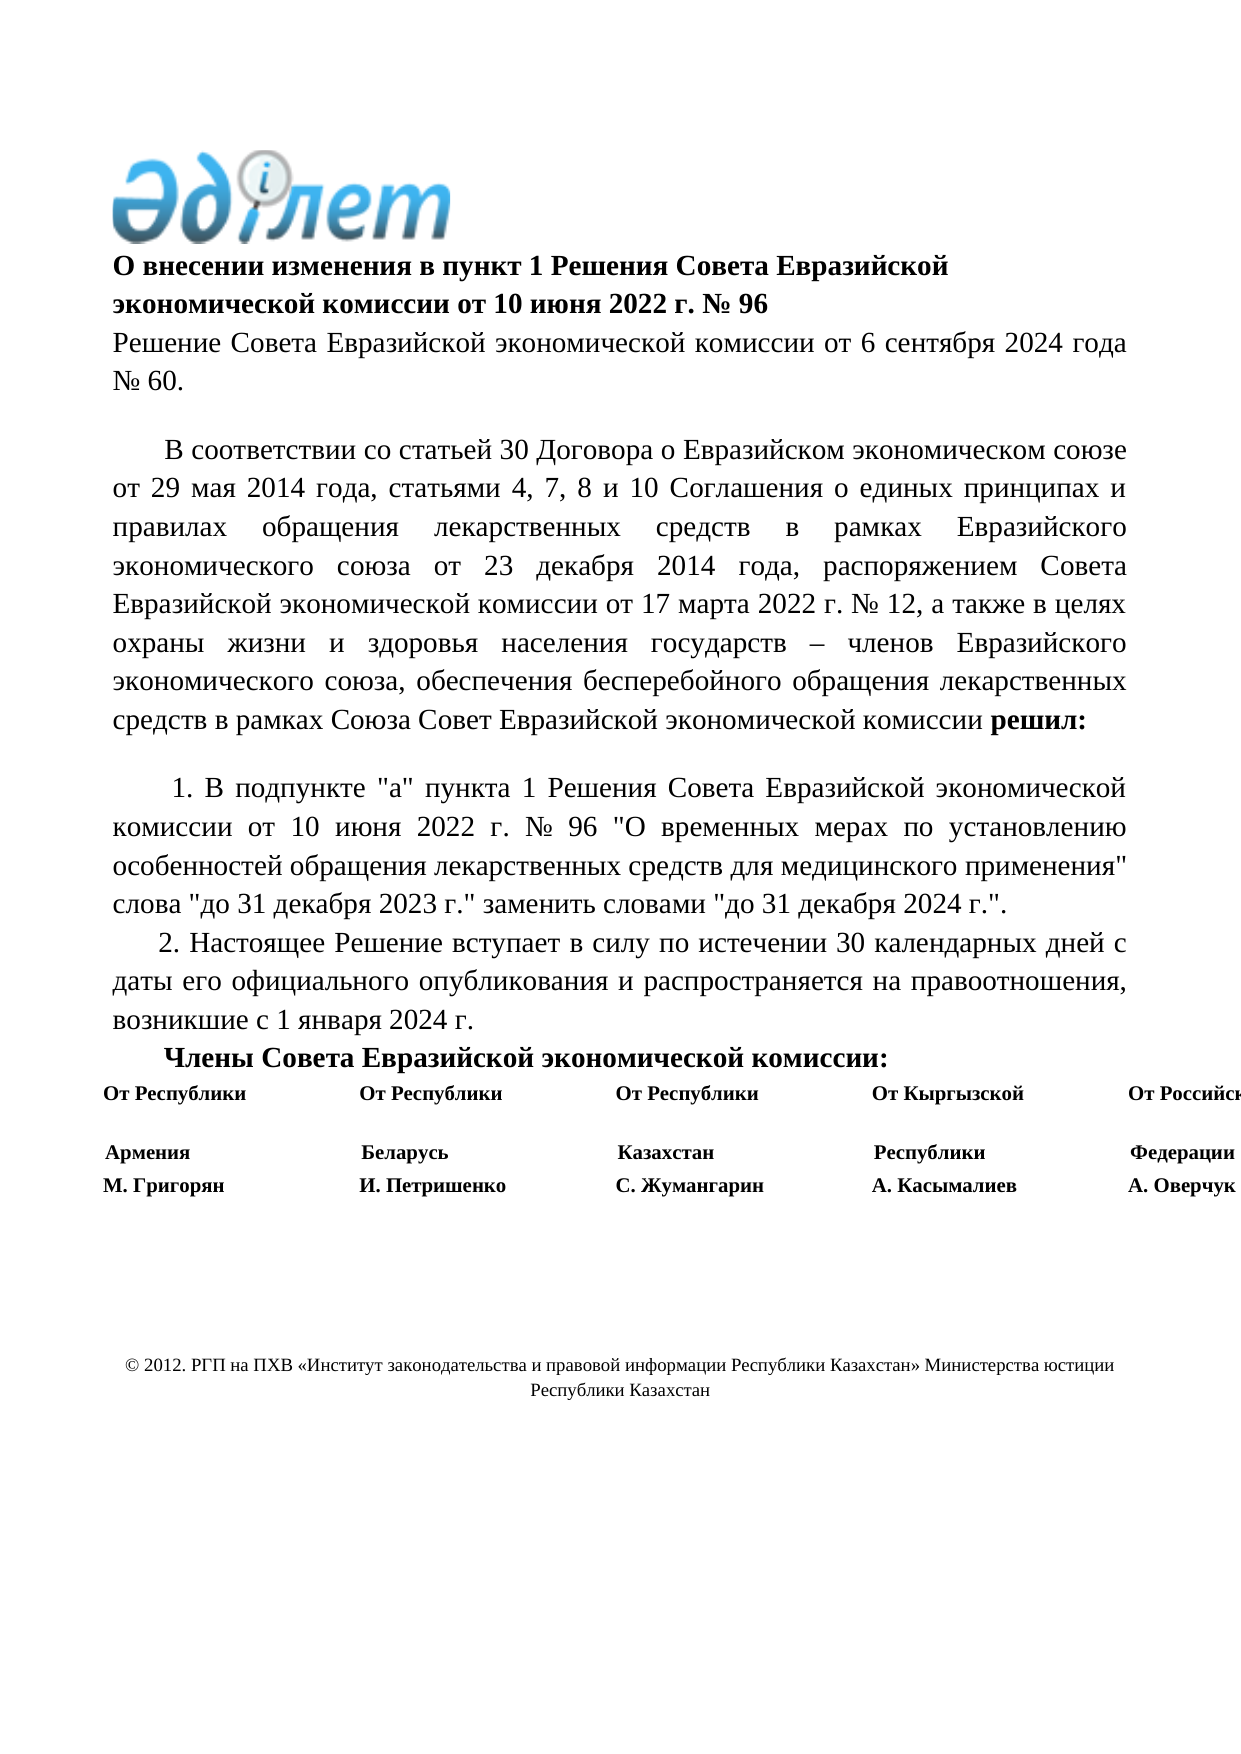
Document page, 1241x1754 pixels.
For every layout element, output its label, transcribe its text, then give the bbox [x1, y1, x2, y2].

table_cell А. Касымалиев [870, 1172, 1126, 1203]
table_cell С. Жумангарин [614, 1172, 870, 1203]
text Члены Совета Евразийской экономической комиссии: [112, 1040, 1128, 1074]
text Решение Совета Евразийской экономической комиссии от 6 сентября 2024 года № 60. [112, 325, 1128, 397]
text В соответствии со статьей 30 Договора о Евразийском экономическом союзе от 29 мая 2014 года, статьями 4, 7, 8 и 10 Соглашения о единых принципах и правилах обращения лекарственных средств в рамках Евразийского экономического союза от 23 декабря 2014 года, распоряжением Совета Евразийской экономической комиссии от 17 марта 2022 г. № 12, а также в целях охраны жизни и здоровья населения государств – членов Евразийского экономического союза, обеспечения бесперебойного обращения лекарственных средств в рамках Союза Совет Евразийской экономической комиссии решил: [112, 432, 1128, 735]
table_cell И. Петришенко [358, 1172, 614, 1203]
table_header От Республики Армения [101, 1079, 357, 1172]
table_header От Республики Казахстан [614, 1079, 870, 1172]
text 2. Настоящее Решение вступает в силу по истечении 30 календарных дней с даты его официального опубликования и распространяется на правоотношения, возникшие с 1 января 2024 г. [112, 925, 1128, 1035]
table_header От Республики Беларусь [358, 1079, 614, 1172]
text О внесении изменения в пункт 1 Решения Совета Евразийской экономической комиссии от 10 июня 2022 г. № 96 [112, 248, 1128, 320]
table_cell А. Оверчук [1126, 1172, 1240, 1203]
text © 2012. РГП на ПХВ «Институт законодательства и правовой информации Республики Казахстан» Министерства юстиции Республики Казахстан [112, 1354, 1128, 1400]
text 1. В подпункте "а" пункта 1 Решения Совета Евразийской экономической комиссии от 10 июня 2022 г. № 96 "О временных мерах по установлению особенностей обращения лекарственных средств для медицинского применения" слова "до 31 декабря 2023 г." заменить словами "до 31 декабря 2024 г.". [112, 771, 1128, 920]
table_cell М. Григорян [101, 1172, 357, 1203]
table_header От Кыргызской Республики [870, 1079, 1126, 1172]
picture [112, 150, 451, 244]
table_header От Российской Федерации [1126, 1079, 1240, 1172]
